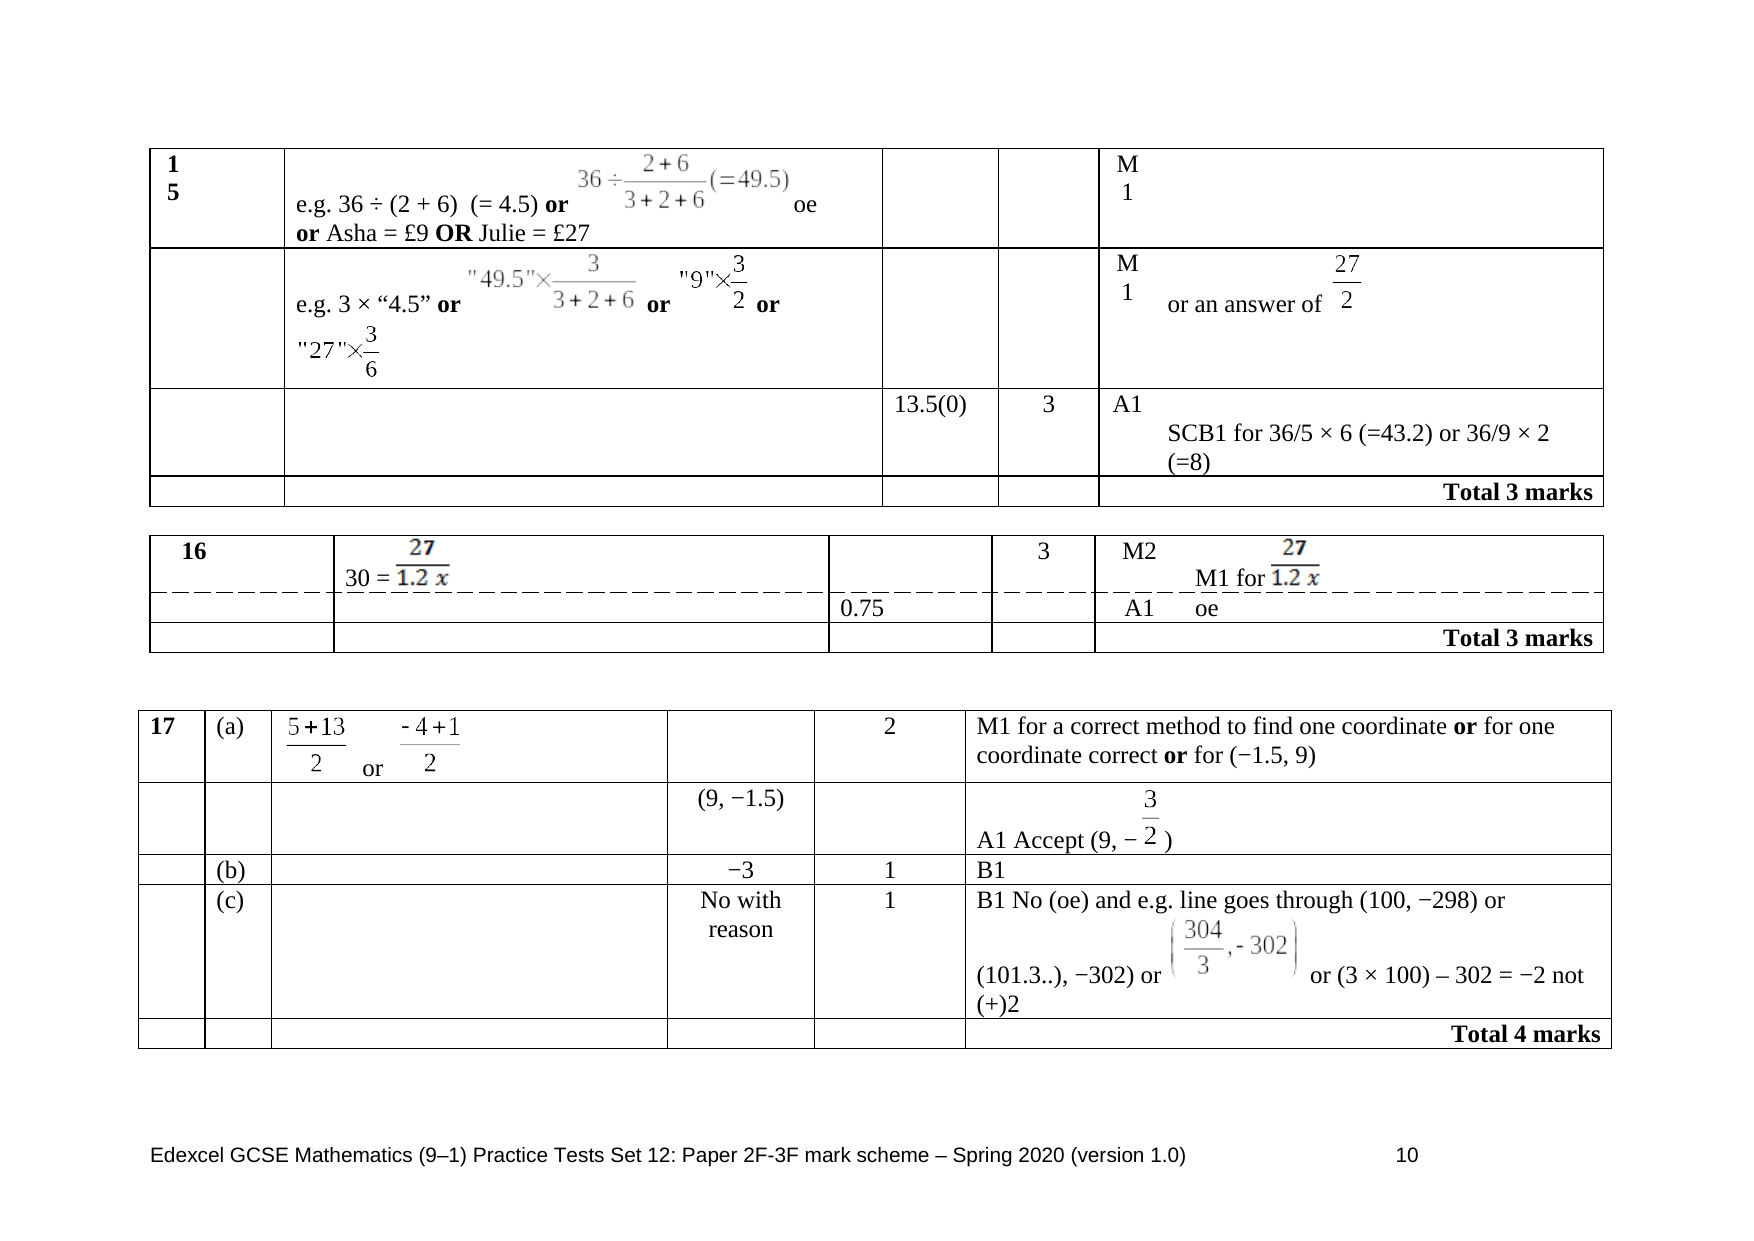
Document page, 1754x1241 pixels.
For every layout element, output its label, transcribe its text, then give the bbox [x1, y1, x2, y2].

table_cell [206, 1019, 271, 1048]
table_cell [272, 885, 667, 1018]
table_cell oe [1184, 592, 1603, 622]
table_cell [272, 783, 667, 854]
table_cell [139, 885, 204, 1018]
table_cell No with reason [668, 885, 814, 1018]
table_cell [993, 623, 1094, 652]
table_cell (9, −1.5) [668, 783, 814, 854]
table_cell [151, 592, 238, 622]
table_cell SCB1 for 36/5 × 6 (=43.2) or 36/9 × 2 (=8) [1156, 389, 1603, 475]
table_cell [206, 783, 271, 854]
table_cell (c) [206, 885, 271, 1018]
table_cell 13.5(0) [883, 389, 998, 475]
table_cell A1 [1100, 389, 1156, 475]
table_cell [139, 783, 204, 854]
table_cell Total 3 marks [1199, 477, 1603, 506]
table_header [883, 149, 998, 247]
table_header [1156, 149, 1603, 247]
table_cell [993, 592, 1094, 622]
table_header [668, 711, 814, 782]
table_header 30 = [335, 536, 828, 592]
table_header M2 [1096, 536, 1184, 592]
table_cell 1 [815, 885, 965, 1018]
table_cell [1100, 477, 1199, 506]
table_cell Total 4 marks [966, 1019, 1611, 1048]
table_cell [1096, 623, 1184, 652]
table_header 15 [151, 149, 196, 247]
table_cell −3 [668, 855, 814, 884]
table_header [999, 149, 1098, 247]
table_cell B1 [966, 855, 1611, 884]
table_cell 3 [999, 389, 1098, 475]
table_cell [139, 855, 204, 884]
table_header M1 for a correct method to find one coordinate or for one coordinate correct or for (−1.5, 9) [966, 711, 1611, 782]
table_cell [151, 389, 196, 475]
table_cell [668, 1019, 814, 1048]
table_cell A1 [1096, 592, 1184, 622]
table_cell [272, 1019, 667, 1048]
table_header M1 for [1184, 536, 1603, 592]
table_cell A1 Accept (9, −) [966, 783, 1611, 854]
table_header [830, 536, 991, 592]
table_cell M1 [1100, 249, 1156, 387]
table_header (a) [206, 711, 271, 782]
table_header 16 [151, 536, 238, 592]
table_cell [883, 249, 998, 387]
table_cell [999, 477, 1098, 506]
table_cell or an answer of [1156, 249, 1603, 387]
table_header or [272, 711, 667, 782]
picture [1271, 536, 1323, 587]
table_cell [335, 592, 828, 622]
table_cell [285, 477, 882, 506]
table_cell [883, 477, 998, 506]
table_header 3 [993, 536, 1094, 592]
table_header e.g. 36 ÷ (2 + 6) (= 4.5) or oe or Asha = £9 OR Julie = £27 [285, 149, 882, 247]
table_cell [151, 477, 196, 506]
table_cell (b) [206, 855, 271, 884]
table_cell [196, 389, 284, 475]
table_cell e.g. 3 × “4.5” or or or [285, 249, 882, 387]
table_cell [272, 855, 667, 884]
table_cell [238, 592, 333, 622]
table_header M1 [1100, 149, 1156, 247]
table_cell [238, 623, 333, 652]
table_cell [151, 623, 238, 652]
table_cell B1 No (oe) and e.g. line goes through (100, −298) or (101.3..), −302) or or (3 × 100) – 302 = −2 not (+)2 [966, 885, 1611, 1018]
table_cell [999, 249, 1098, 387]
table_cell [139, 1019, 204, 1048]
table_header [238, 536, 333, 592]
picture [396, 536, 453, 587]
table_cell [830, 623, 991, 652]
table_cell [196, 249, 284, 387]
table_header [196, 149, 284, 247]
table_cell [815, 783, 965, 854]
table_cell [196, 477, 284, 506]
table_cell [285, 389, 882, 475]
table_header 17 [139, 711, 204, 782]
table_cell [151, 249, 196, 387]
table_cell [815, 1019, 965, 1048]
table_cell [335, 623, 828, 652]
table_header 2 [815, 711, 965, 782]
table_cell Total 3 marks [1184, 623, 1603, 652]
table_cell 0.75 [830, 592, 991, 622]
table_cell 1 [815, 855, 965, 884]
